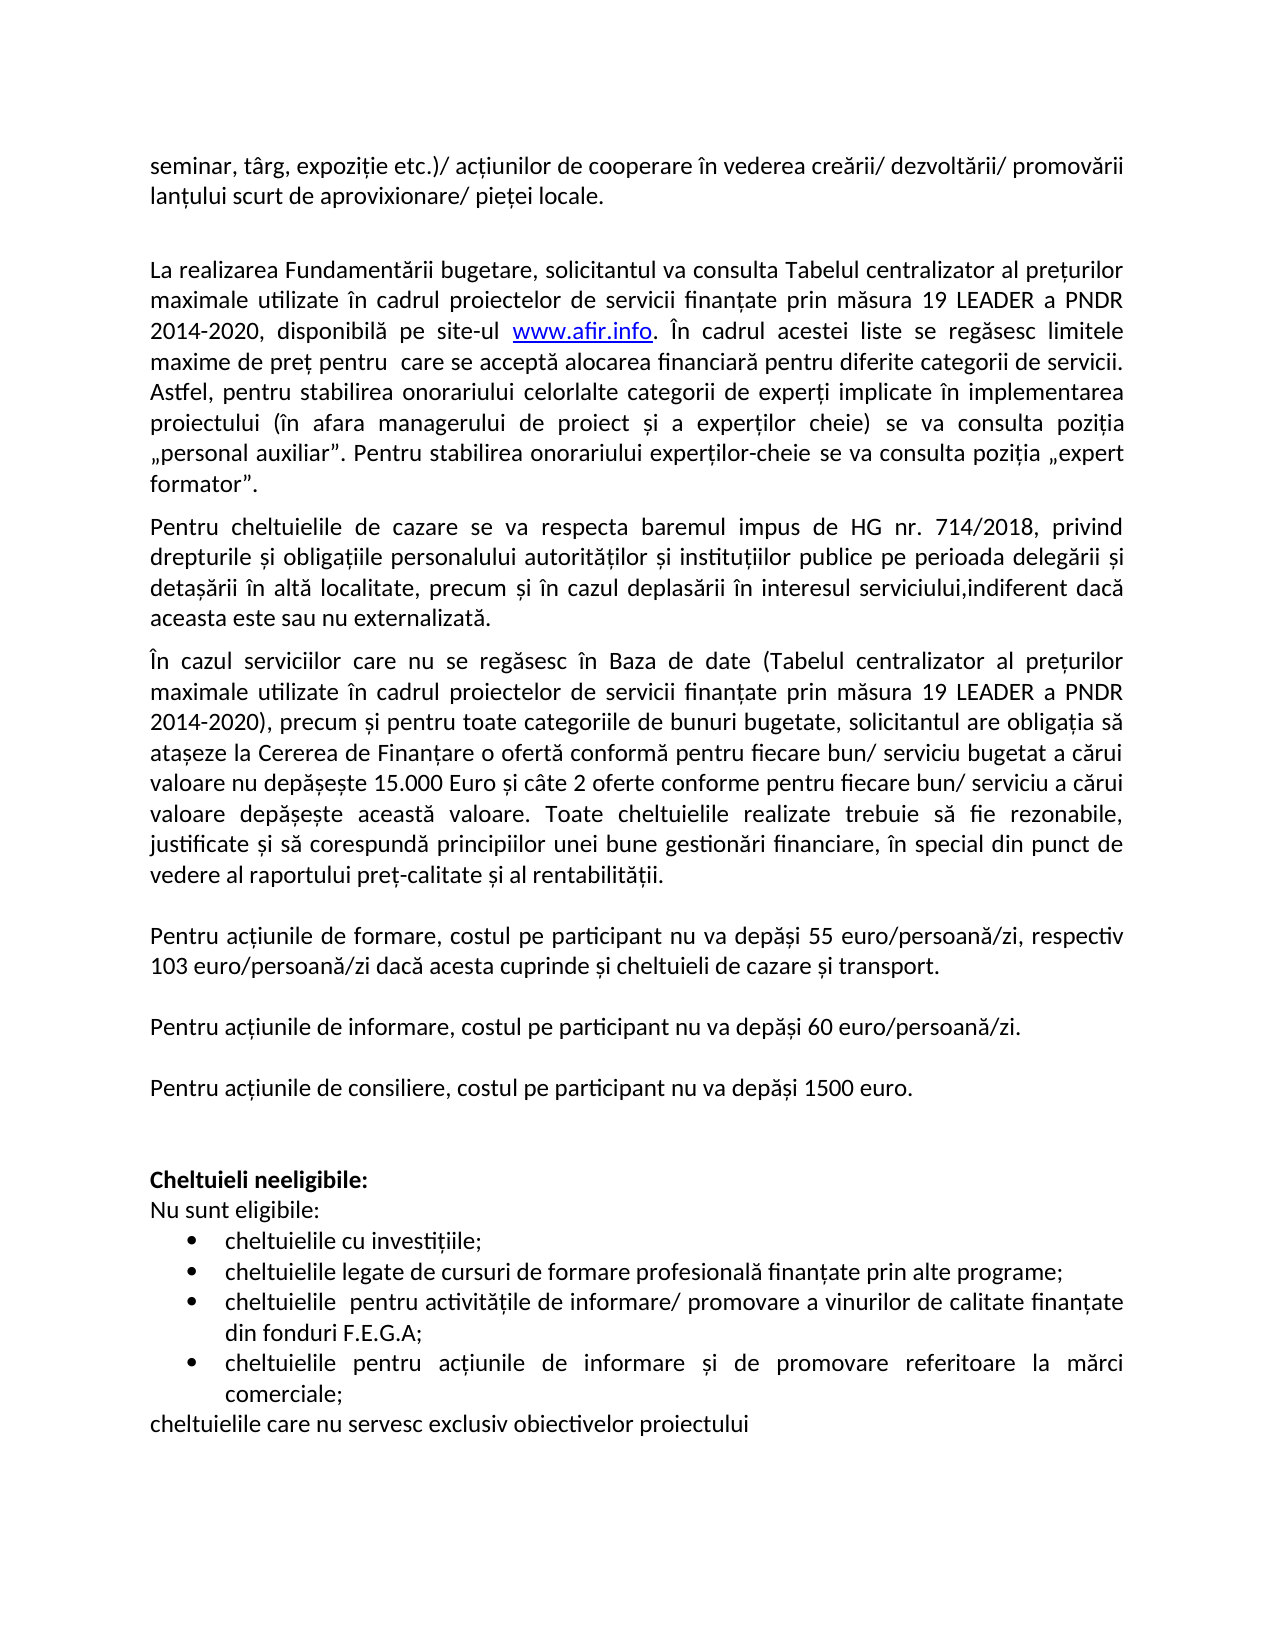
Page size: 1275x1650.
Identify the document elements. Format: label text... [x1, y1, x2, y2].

text Cheltuieli neeligibile: [150, 1164, 1125, 1195]
list cheltuielile pentru acțiunile de informare și de promovare referitoare la mărci comerciale; [187, 1347, 1125, 1408]
text Pentru acțiunile de consiliere, costul pe participant nu va depăși 1500 euro. [150, 1073, 1125, 1103]
text Nu sunt eligibile: [150, 1195, 1125, 1225]
text Pentru cheltuielile de cazare se va respecta baremul impus de HG nr. 714/2018, privind drepturile şi obligaţiile personalului autorităţilor şi instituţiilor publice pe perioada delegării şi detaşării în altă localitate, precum şi în cazul deplasării în interesul serviciului,indiferent dacă aceasta este sau nu externalizată. [150, 511, 1125, 633]
text La realizarea Fundamentării bugetare, solicitantul va consulta Tabelul centralizator al prețurilor maximale utilizate în cadrul proiectelor de servicii finanțate prin măsura 19 LEADER a PNDR 2014-2020, disponibilă pe site-ul www.afir.info. În cadrul acestei liste se regăsesc limitele maxime de preț pentru care se acceptă alocarea financiară pentru diferite categorii de servicii. Astfel, pentru stabilirea onorariului celorlalte categorii de experți implicate în implementarea proiectului (în afara managerului de proiect și a experților cheie) se va consulta poziția „personal auxiliar”. Pentru stabilirea onorariului experților-cheie se va consulta poziția „expert formator”. [150, 254, 1125, 498]
text cheltuielile care nu servesc exclusiv obiectivelor proiectului [150, 1408, 1125, 1439]
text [150, 150, 1125, 211]
text Pentru acțiunile de informare, costul pe participant nu va depăși 60 euro/persoană/zi. [150, 1012, 1125, 1042]
list cheltuielile cu investițiile; [187, 1225, 1125, 1256]
list cheltuielile legate de cursuri de formare profesională finanțate prin alte programe; [187, 1256, 1125, 1286]
text În cazul serviciilor care nu se regăsesc în Baza de date (Tabelul centralizator al prețurilor maximale utilizate în cadrul proiectelor de servicii finanțate prin măsura 19 LEADER a PNDR 2014-2020), precum și pentru toate categoriile de bunuri bugetate, solicitantul are obligația să atașeze la Cererea de Finanțare o ofertă conformă pentru fiecare bun/ serviciu bugetat a cărui valoare nu depășește 15.000 Euro și câte 2 oferte conforme pentru fiecare bun/ serviciu a cărui valoare depășește această valoare. Toate cheltuielile realizate trebuie să fie rezonabile, justificate şi să corespundă principiilor unei bune gestionări financiare, în special din punct de vedere al raportului preţ-calitate şi al rentabilităţii. [150, 645, 1125, 889]
text Pentru acțiunile de formare, costul pe participant nu va depăși 55 euro/persoană/zi, respectiv 103 euro/persoană/zi dacă acesta cuprinde și cheltuieli de cazare și transport. [150, 920, 1125, 981]
list cheltuielile pentru activitățile de informare/ promovare a vinurilor de calitate finanțate din fonduri F.E.G.A; [187, 1286, 1125, 1347]
